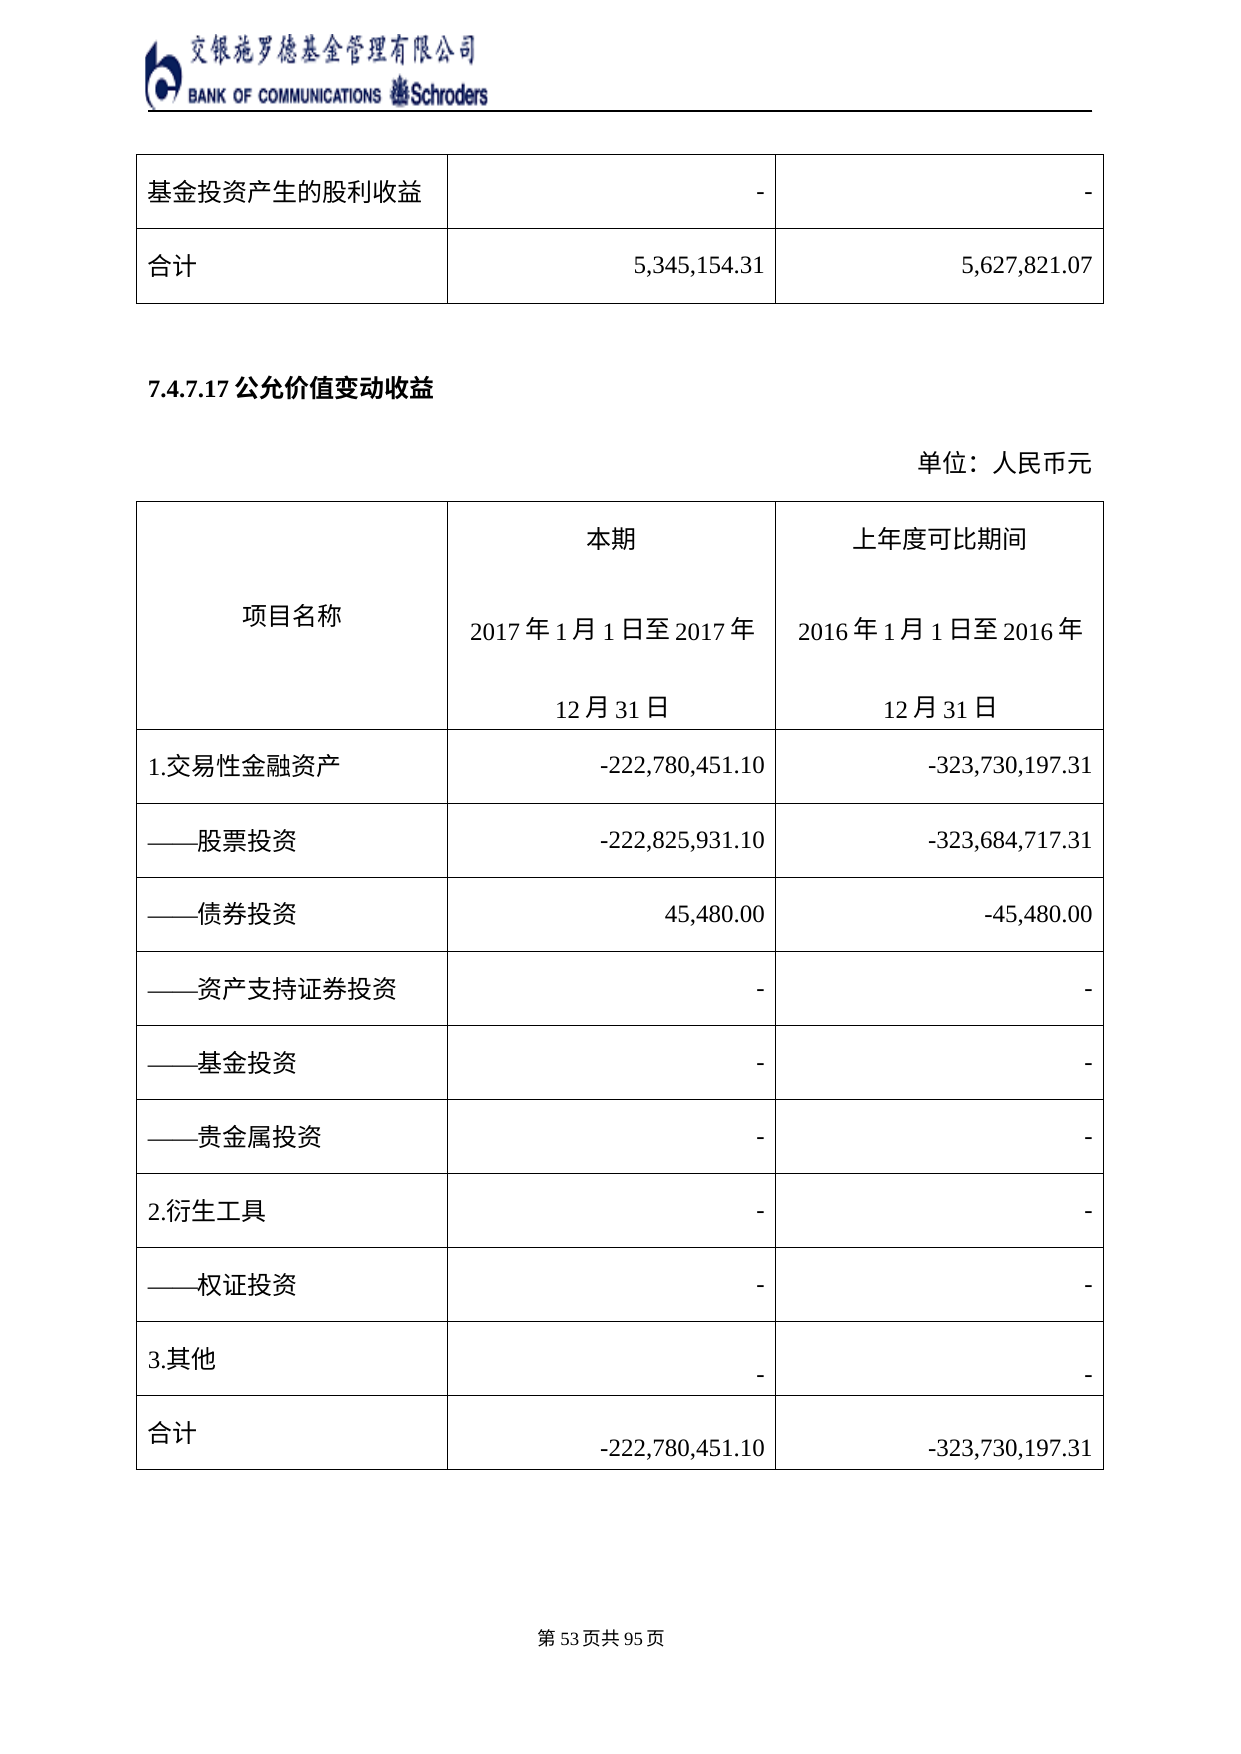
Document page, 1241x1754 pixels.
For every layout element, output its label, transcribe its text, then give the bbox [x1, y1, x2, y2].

table_cell ——权证投资 [137, 1248, 447, 1321]
table_cell - [448, 1248, 775, 1321]
table_cell - [448, 1322, 775, 1395]
table_header 本期 2017年1月1日至2017年12月31日 [448, 502, 775, 728]
table_cell - [776, 155, 1103, 228]
table_header 上年度可比期间 2016年1月1日至2016年12月31日 [776, 502, 1103, 728]
table_cell ——贵金属投资 [137, 1100, 447, 1173]
text 单位：人民币元 [149, 429, 1092, 494]
table_cell 合计 [137, 229, 447, 302]
table_cell - [776, 1100, 1103, 1173]
table_cell 5,345,154.31 [448, 229, 775, 302]
table_cell 基金投资产生的股利收益 [137, 155, 447, 228]
table_cell 合计 [137, 1396, 447, 1469]
table_cell -323,730,197.31 [776, 1396, 1103, 1469]
table_header 项目名称 [137, 502, 447, 728]
table_cell - [776, 1322, 1103, 1395]
table_cell - [776, 1248, 1103, 1321]
table_cell -222,780,451.10 [448, 1396, 775, 1469]
table_cell -323,684,717.31 [776, 804, 1103, 877]
table_cell ——债券投资 [137, 878, 447, 951]
table_cell - [776, 1026, 1103, 1099]
table_cell - [776, 952, 1103, 1025]
table_cell 1.交易性金融资产 [137, 730, 447, 802]
table_cell -222,825,931.10 [448, 804, 775, 877]
table_cell -45,480.00 [776, 878, 1103, 951]
table_cell - [448, 1174, 775, 1247]
table_cell -323,730,197.31 [776, 730, 1103, 802]
subtitle 7.4.7.17公允价值变动收益 [148, 354, 1092, 419]
table_cell ——基金投资 [137, 1026, 447, 1099]
table_cell - [448, 155, 775, 228]
table_cell 2.衍生工具 [137, 1174, 447, 1247]
picture [145, 34, 488, 110]
table_cell - [776, 1174, 1103, 1247]
table_cell 5,627,821.07 [776, 229, 1103, 302]
table_cell ——资产支持证券投资 [137, 952, 447, 1025]
table_cell - [448, 1026, 775, 1099]
table_cell 45,480.00 [448, 878, 775, 951]
table_cell 3.其他 [137, 1322, 447, 1395]
table_cell ——股票投资 [137, 804, 447, 877]
table_cell - [448, 952, 775, 1025]
table_cell -222,780,451.10 [448, 730, 775, 802]
table_cell - [448, 1100, 775, 1173]
